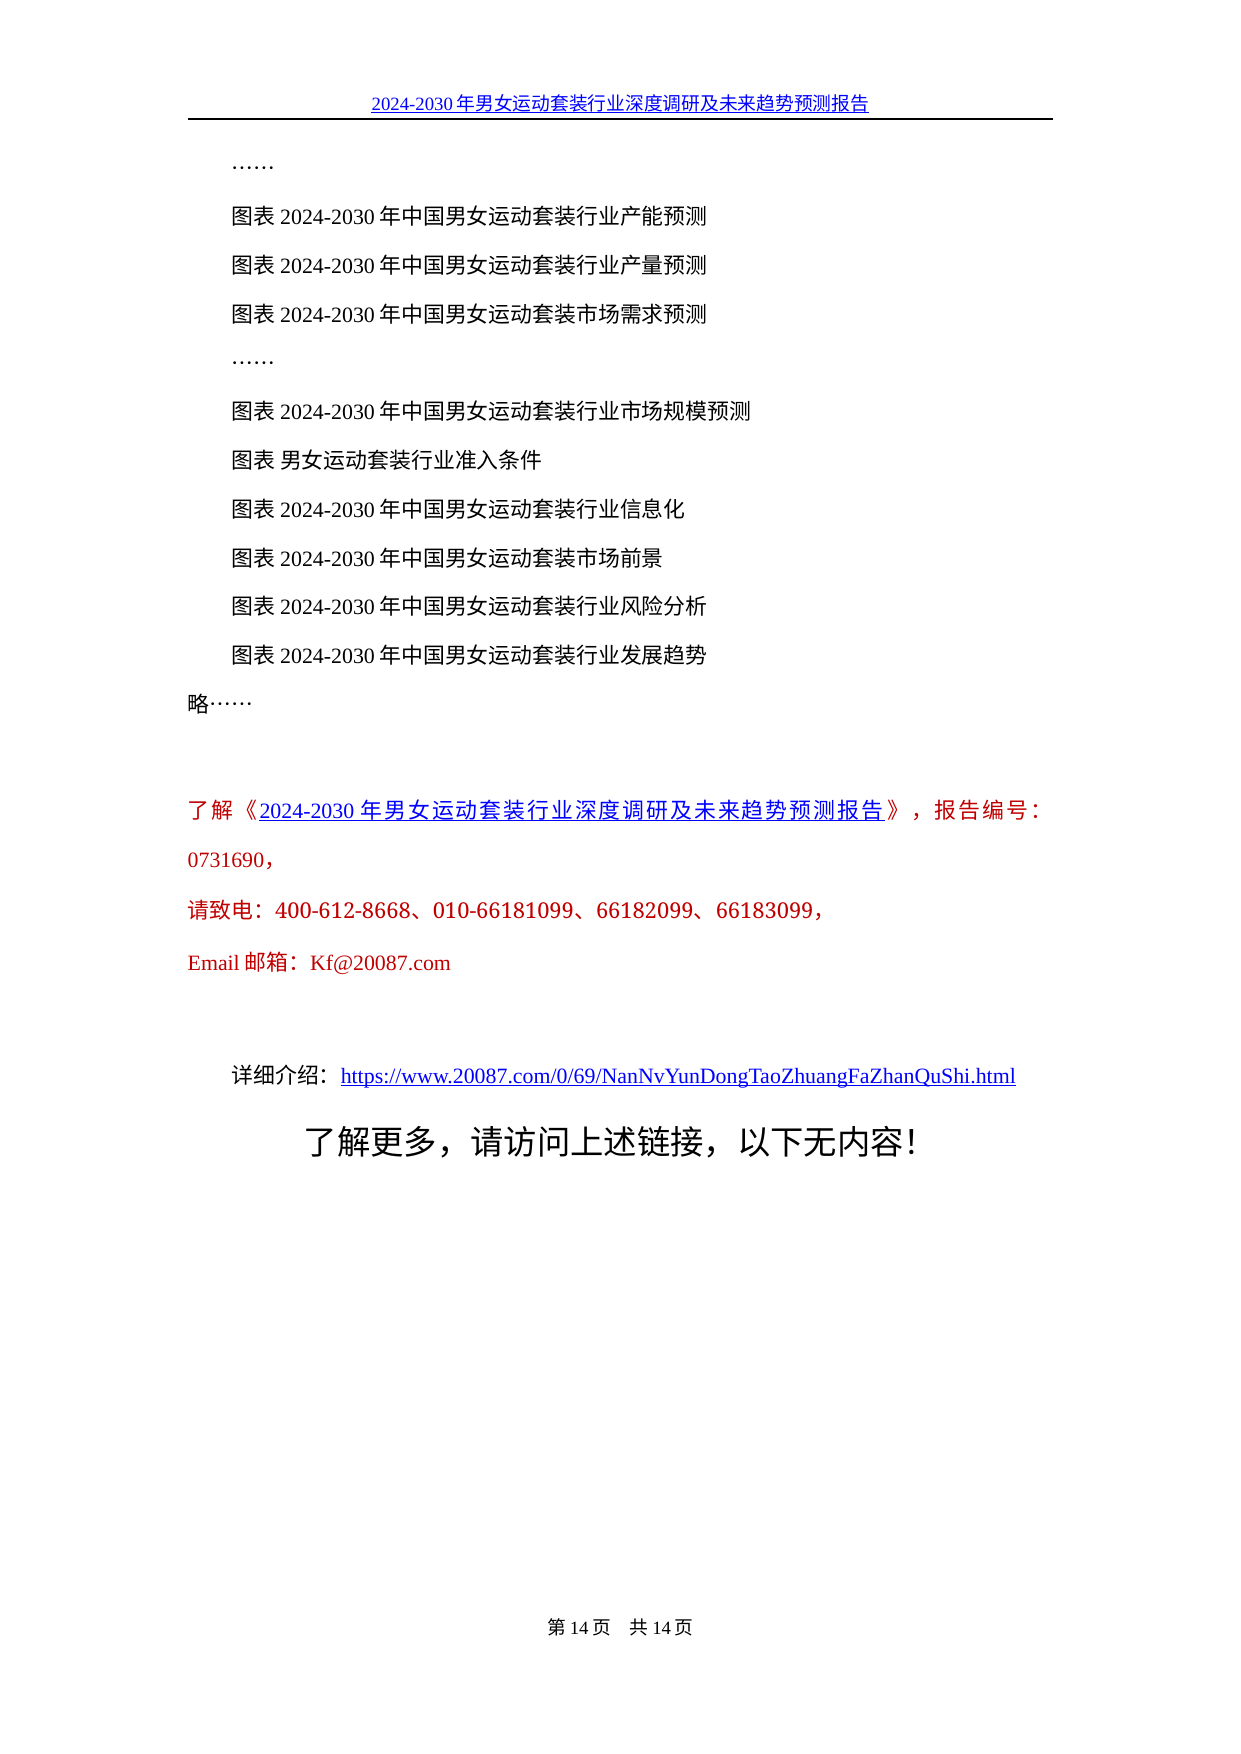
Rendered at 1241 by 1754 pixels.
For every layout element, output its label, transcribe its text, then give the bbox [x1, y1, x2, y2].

title 了解更多，请访问上述链接，以下无内容！ [187, 1108, 1053, 1173]
text 详细介绍：https://www.20087.com/0/69/NanNvYunDongTaoZhuangFaZhanQuShi.html [187, 1058, 1053, 1090]
text 了解《2024-2030年男女运动套装行业深度调研及未来趋势预测报告》，报告编号：0731690， [187, 793, 1053, 874]
text 请致电：400-612-8668、010-66181099、66182099、66183099， [187, 893, 1053, 926]
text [187, 150, 1053, 719]
text Email邮箱：Kf@20087.com [187, 945, 1053, 977]
